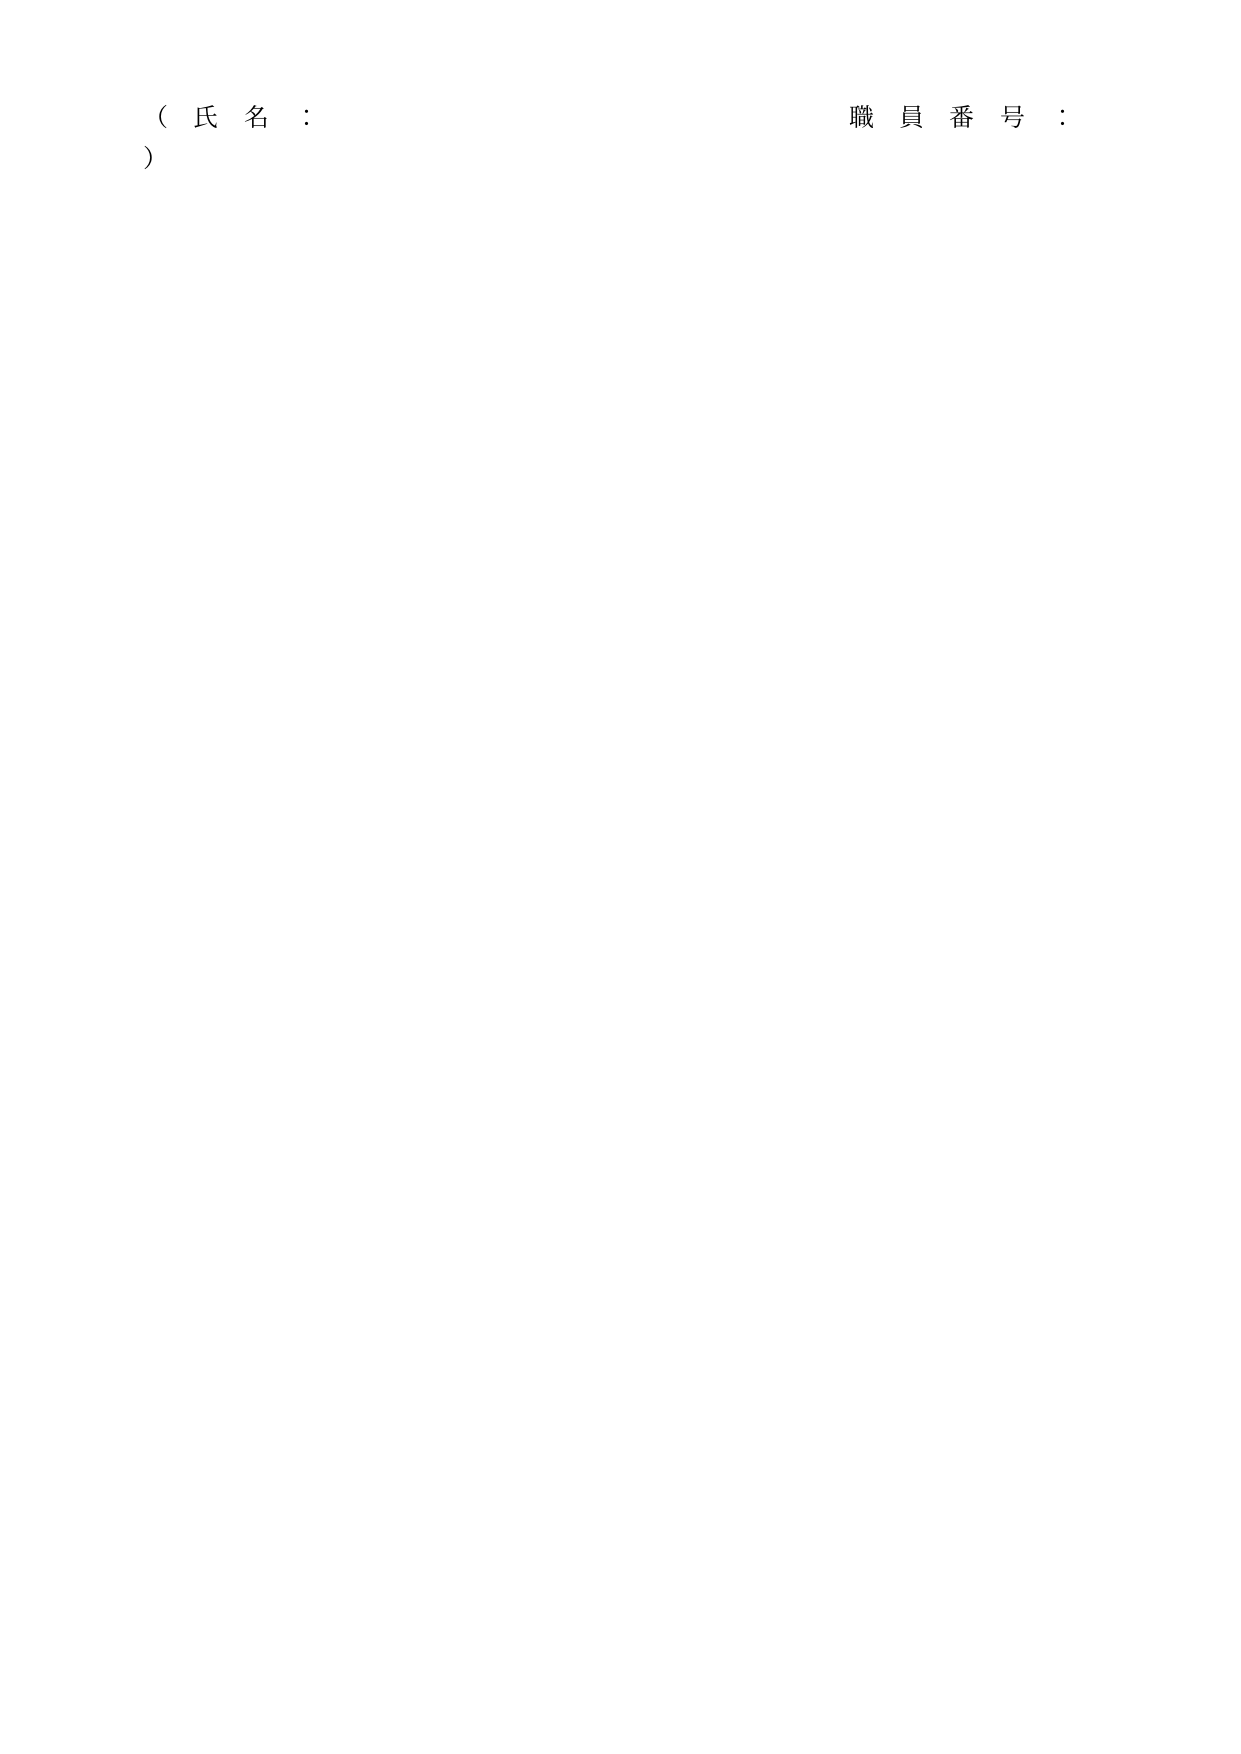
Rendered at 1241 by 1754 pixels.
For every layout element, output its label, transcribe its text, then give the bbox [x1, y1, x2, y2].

text （氏名： 職員番号： ） [143, 96, 1097, 177]
